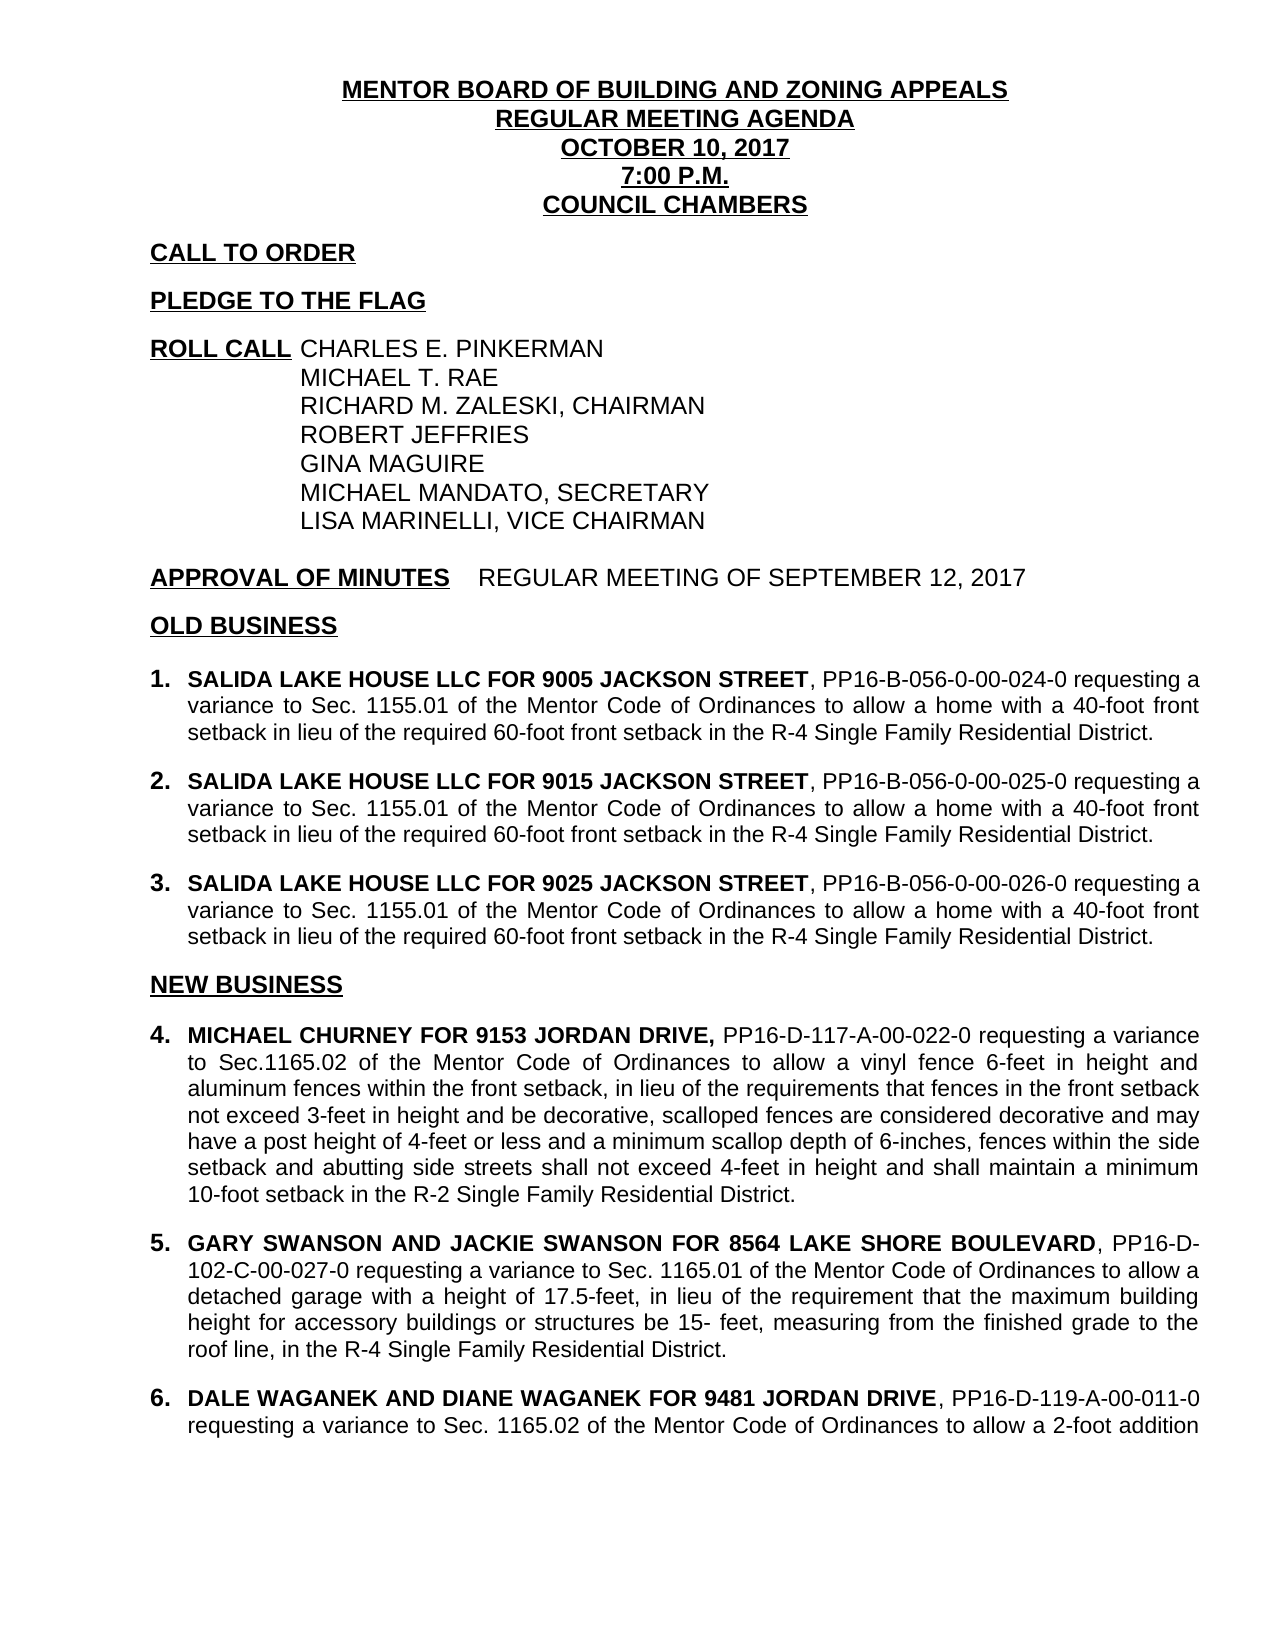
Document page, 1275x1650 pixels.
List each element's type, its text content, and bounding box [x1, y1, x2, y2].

text MENTOR BOARD OF BUILDING AND ZONING APPEALS [150, 75, 1200, 104]
text LISA MARINELLI, VICE CHAIRMAN [150, 506, 1200, 535]
text 7:00 P.M. [150, 161, 1200, 190]
text GINA MAGUIRE [150, 449, 1200, 477]
text APPROVAL OF MINUTES REGULAR MEETING OF SEPTEMBER 12, 2017 [150, 563, 1200, 592]
text CALL TO ORDER [150, 238, 1200, 267]
text NEW BUSINESS [150, 971, 1200, 999]
list GARY SWANSON AND JACKIE SWANSON FOR 8564 LAKE SHORE BOULEVARD, PP16-D-102-C-00-027-0 requesting a variance to Sec. 1165.01 of the Mentor Code of Ordinances to allow a detached garage with a height of 17.5-feet, in lieu of the requirement that the maximum building height for accessory buildings or structures be 15- feet, measuring from the finished grade to the roof line, in the R-4 Single Family Residential District. [150, 1228, 1200, 1362]
text RICHARD M. ZALESKI, CHAIRMAN [150, 391, 1200, 420]
text ROLL CALL CHARLES E. PINKERMAN [150, 334, 1200, 362]
text ROBERT JEFFRIES [150, 420, 1200, 449]
text MICHAEL T. RAE [150, 362, 1200, 391]
text PLEDGE TO THE FLAG [150, 286, 1200, 314]
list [150, 1383, 1200, 1438]
list MICHAEL CHURNEY FOR 9153 JORDAN DRIVE, PP16-D-117-A-00-022-0 requesting a variance to Sec.1165.02 of the Mentor Code of Ordinances to allow a vinyl fence 6-feet in height and aluminum fences within the front setback, in lieu of the requirements that fences in the front setback not exceed 3-feet in height and be decorative, scalloped fences are considered decorative and may have a post height of 4-feet or less and a minimum scallop depth of 6-inches, fences within the side setback and abutting side streets shall not exceed 4-feet in height and shall maintain a minimum 10-foot setback in the R-2 Single Family Residential District. [150, 1020, 1200, 1207]
list SALIDA LAKE HOUSE LLC FOR 9015 JACKSON STREET, PP16-B-056-0-00-025-0 requesting a variance to Sec. 1155.01 of the Mentor Code of Ordinances to allow a home with a 40-foot front setback in lieu of the required 60-foot front setback in the R-4 Single Family Residential District. [150, 766, 1200, 847]
list SALIDA LAKE HOUSE LLC FOR 9005 JACKSON STREET, PP16-B-056-0-00-024-0 requesting a variance to Sec. 1155.01 of the Mentor Code of Ordinances to allow a home with a 40-foot front setback in lieu of the required 60-foot front setback in the R-4 Single Family Residential District. [150, 664, 1200, 745]
text OCTOBER 10, 2017 [150, 132, 1200, 161]
list SALIDA LAKE HOUSE LLC FOR 9025 JACKSON STREET, PP16-B-056-0-00-026-0 requesting a variance to Sec. 1155.01 of the Mentor Code of Ordinances to allow a home with a 40-foot front setback in lieu of the required 60-foot front setback in the R-4 Single Family Residential District. [150, 868, 1200, 950]
text MICHAEL MANDATO, SECRETARY [150, 477, 1200, 506]
text REGULAR MEETING AGENDA [150, 104, 1200, 132]
text OLD BUSINESS [150, 611, 1200, 640]
text COUNCIL CHAMBERS [150, 190, 1200, 219]
